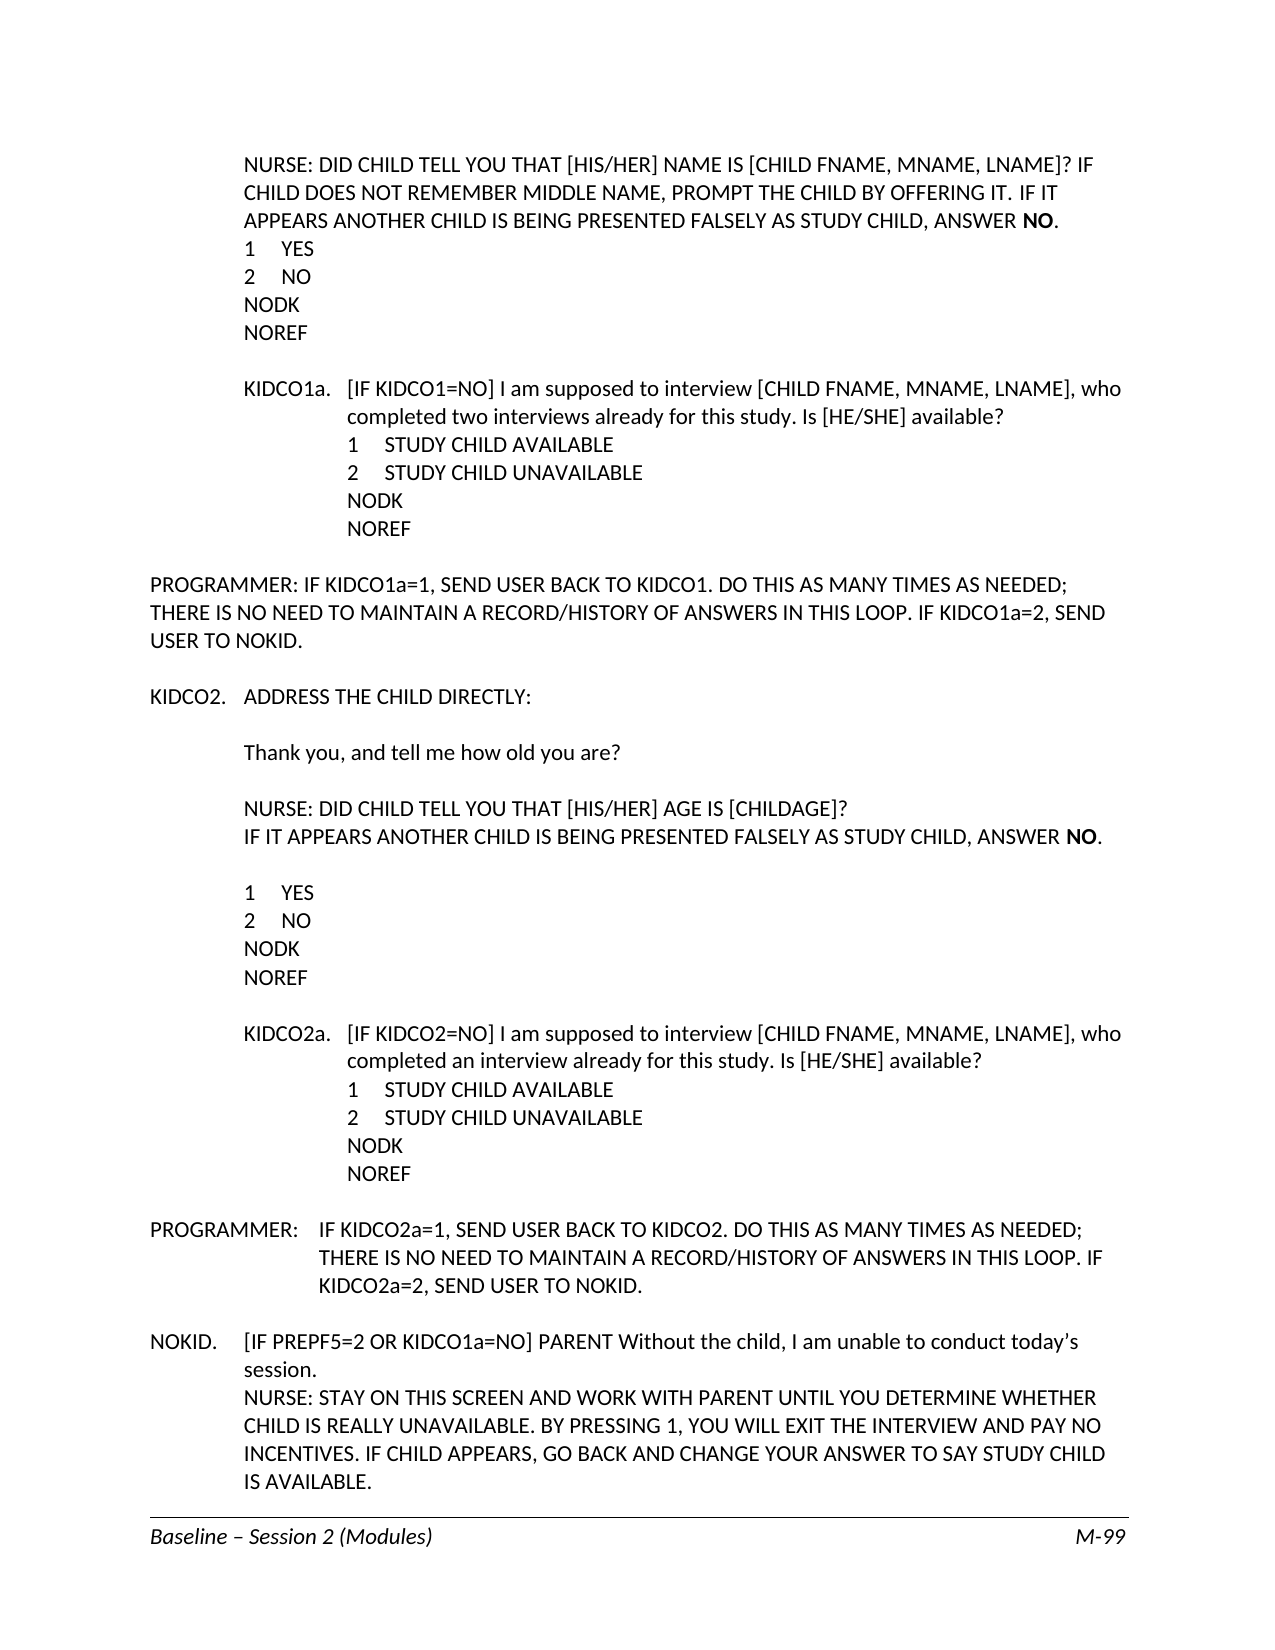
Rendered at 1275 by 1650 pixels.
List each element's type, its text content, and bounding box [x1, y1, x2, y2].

text NOREF [347, 514, 1125, 542]
text NODK [244, 934, 1125, 963]
text NOKID. [IF PREPF5=2 OR KIDCO1a=NO] PARENT Without the child, I am unable to conduct today’s session. [150, 1327, 1125, 1383]
text NOREF [272, 1159, 1125, 1187]
text NODK [244, 290, 1125, 318]
list STUDY CHILD AVAILABLE [347, 1075, 1125, 1103]
text IF IT APPEARS ANOTHER CHILD IS BEING PRESENTED FALSELY AS STUDY CHILD, ANSWER NO. [244, 822, 1125, 851]
list YES [244, 878, 1125, 907]
text Thank you, and tell me how old you are? [244, 738, 1125, 766]
text NURSE: STAY ON THIS SCREEN AND WORK WITH PARENT UNTIL YOU DETERMINE WHETHER CHILD IS REALLY UNAVAILABLE. BY PRESSING 1, YOU WILL EXIT THE INTERVIEW AND PAY NO INCENTIVES. IF CHILD APPEARS, GO BACK AND CHANGE YOUR ANSWER TO SAY STUDY CHILD IS AVAILABLE. [150, 1383, 1125, 1495]
list STUDY CHILD UNAVAILABLE [347, 458, 1125, 486]
text NODK [347, 1131, 1125, 1159]
text NOREF [244, 963, 1125, 991]
list STUDY CHILD UNAVAILABLE [347, 1103, 1125, 1131]
list STUDY CHILD AVAILABLE [347, 430, 1125, 458]
text KIDCO2a. [IF KIDCO2=NO] I am supposed to interview [CHILD FNAME, MNAME, LNAME], who completed an interview already for this study. Is [HE/SHE] available? [244, 1019, 1125, 1075]
text NODK [347, 486, 1125, 514]
text PROGRAMMER: IF KIDCO1a=1, SEND USER BACK TO KIDCO1. DO THIS AS MANY TIMES AS NEEDED; THERE IS NO NEED TO MAINTAIN A RECORD/HISTORY OF ANSWERS IN THIS LOOP. IF KIDCO1a=2, SEND USER TO NOKID. [150, 570, 1125, 654]
text NURSE: DID CHILD TELL YOU THAT [HIS/HER] AGE IS [CHILDAGE]? [244, 794, 1125, 822]
list YES [244, 234, 1125, 262]
list NO [244, 907, 1125, 934]
list NO [244, 262, 1125, 290]
text KIDCO2. ADDRESS THE CHILD DIRECTLY: [150, 682, 1125, 710]
text NOREF [244, 318, 1125, 346]
text KIDCO1a. [IF KIDCO1=NO] I am supposed to interview [CHILD FNAME, MNAME, LNAME], who completed two interviews already for this study. Is [HE/SHE] available? [244, 374, 1125, 430]
text NURSE: DID CHILD TELL YOU THAT [HIS/HER] NAME IS [CHILD FNAME, MNAME, LNAME]? IF CHILD DOES NOT REMEMBER MIDDLE NAME, PROMPT THE CHILD BY OFFERING IT. IF IT APPEARS ANOTHER CHILD IS BEING PRESENTED FALSELY AS STUDY CHILD, ANSWER NO. [244, 150, 1125, 234]
text PROGRAMMER: IF KIDCO2a=1, SEND USER BACK TO KIDCO2. DO THIS AS MANY TIMES AS NEEDED; THERE IS NO NEED TO MAINTAIN A RECORD/HISTORY OF ANSWERS IN THIS LOOP. IF KIDCO2a=2, SEND USER TO NOKID. [150, 1215, 1125, 1299]
